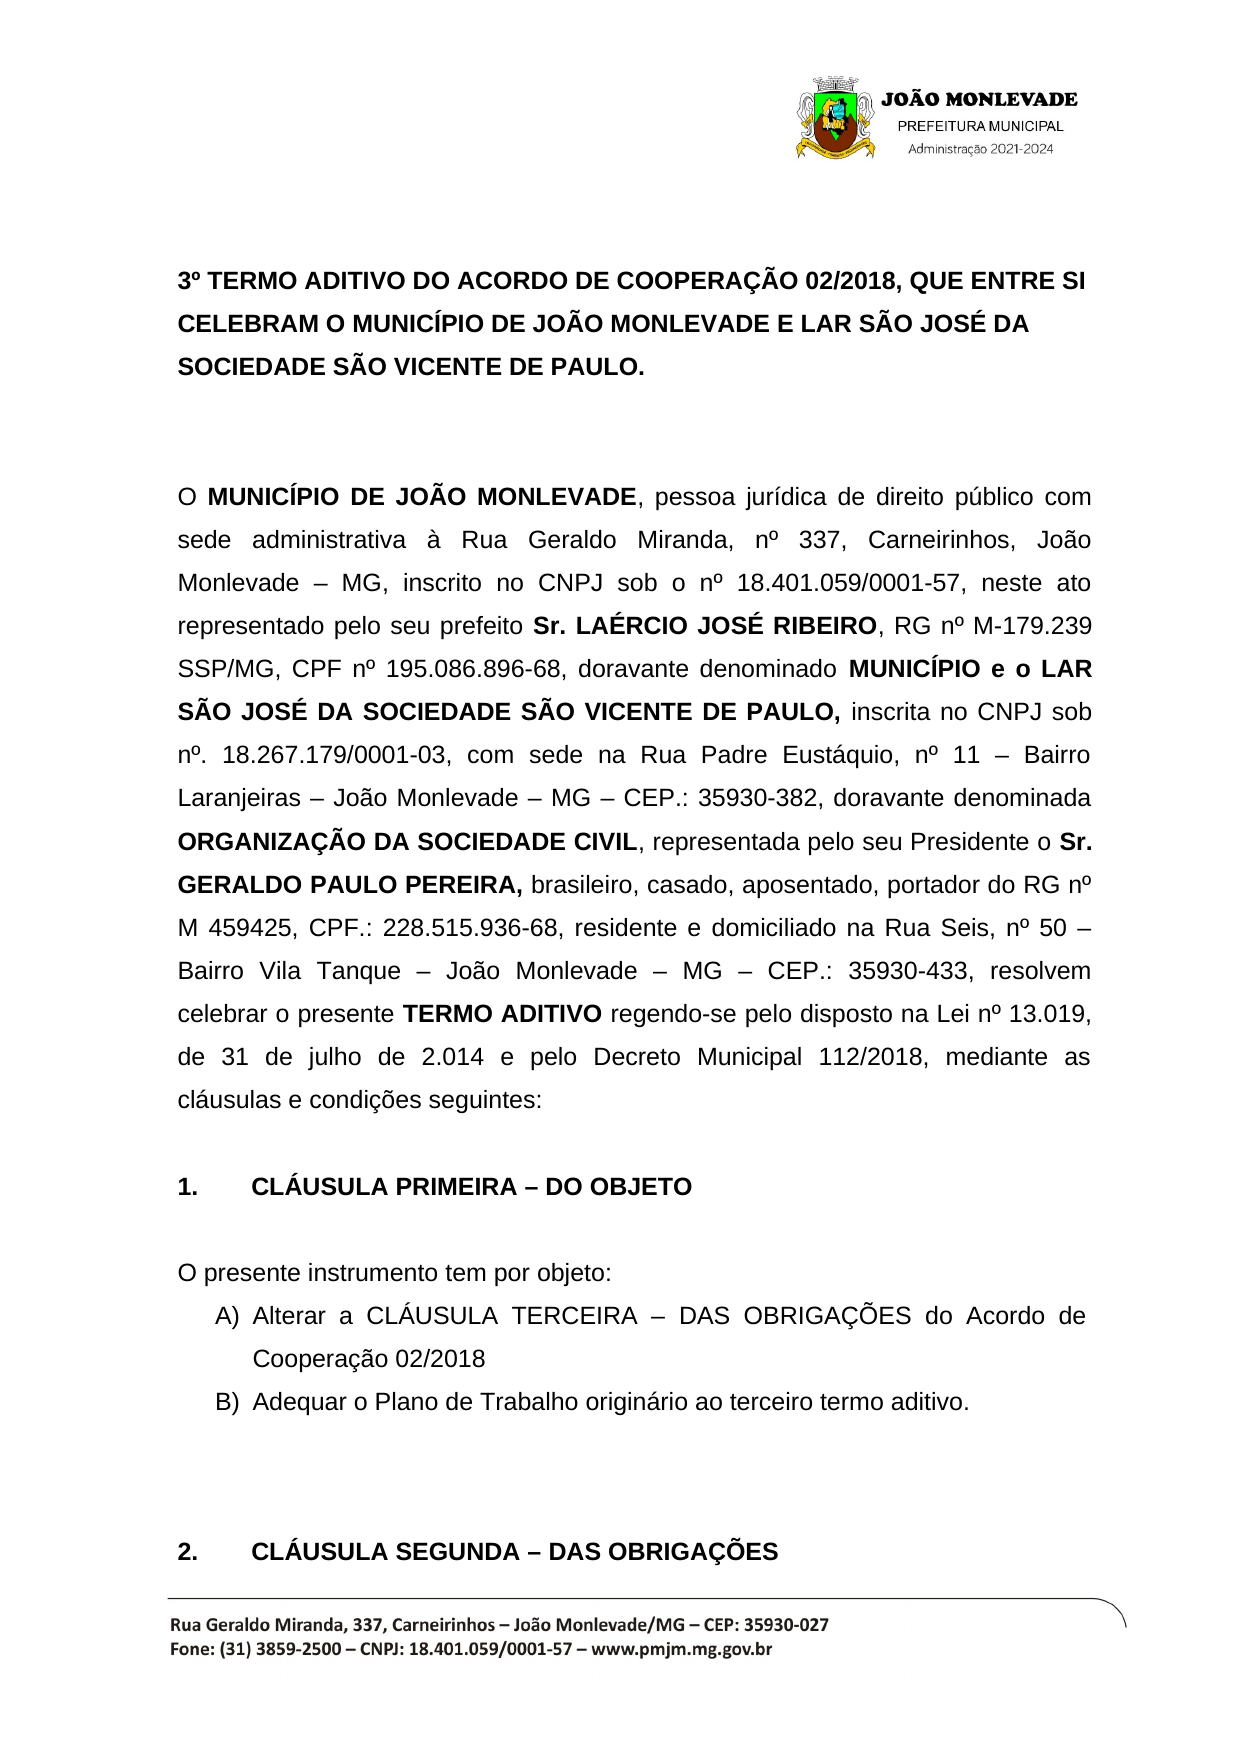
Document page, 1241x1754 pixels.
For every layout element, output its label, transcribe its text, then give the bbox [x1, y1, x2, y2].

list O presente instrumento tem por objeto: [177, 1258, 1087, 1286]
picture [132, 1594, 1146, 1700]
list Adequar o Plano de Trabalho originário ao terceiro termo aditivo. [215, 1387, 1087, 1416]
list CLÁUSULA PRIMEIRA – DO OBJETO [177, 1171, 1093, 1200]
list CLÁUSULA SEGUNDA – DAS OBRIGAÇÕES [177, 1537, 1093, 1566]
list Alterar a CLÁUSULA TERCEIRA – DAS OBRIGAÇÕES do Acordo de Cooperação 02/2018 [215, 1301, 1087, 1373]
text 3º TERMO ADITIVO DO ACORDO DE COOPERAÇÃO 02/2018, QUE ENTRE SI CELEBRAM O MUNICÍPIO DE JOÃO MONLEVADE E LAR SÃO JOSÉ DA SOCIEDADE SÃO VICENTE DE PAULO. [177, 266, 1093, 381]
list O MUNICÍPIO DE JOÃO MONLEVADE, pessoa jurídica de direito público com sede administrativa à Rua Geraldo Miranda, nº 337, Carneirinhos, João Monlevade – MG, inscrito no CNPJ sob o nº 18.401.059/0001-57, neste ato representado pelo seu prefeito Sr. LAÉRCIO JOSÉ RIBEIRO, RG nº M-179.239 SSP/MG, CPF nº 195.086.896-68, doravante denominado MUNICÍPIO e o LAR SÃO JOSÉ DA SOCIEDADE SÃO VICENTE DE PAULO, inscrita no CNPJ sob nº. 18.267.179/0001-03, com sede na Rua Padre Eustáquio, nº 11 – Bairro Laranjeiras – João Monlevade – MG – CEP.: 35930-382, doravante denominada ORGANIZAÇÃO DA SOCIEDADE CIVIL, representada pelo seu Presidente o Sr. GERALDO PAULO PEREIRA, brasileiro, casado, aposentado, portador do RG nº M 459425, CPF.: 228.515.936-68, residente e domiciliado na Rua Seis, nº 50 – Bairro Vila Tanque – João Monlevade – MG – CEP.: 35930-433, resolvem celebrar o presente TERMO ADITIVO regendo-se pelo disposto na Lei nº 13.019, de 31 de julho de 2.014 e pelo Decreto Municipal 112/2018, mediante as cláusulas e condições seguintes: [177, 481, 1093, 1114]
picture [791, 71, 1084, 164]
